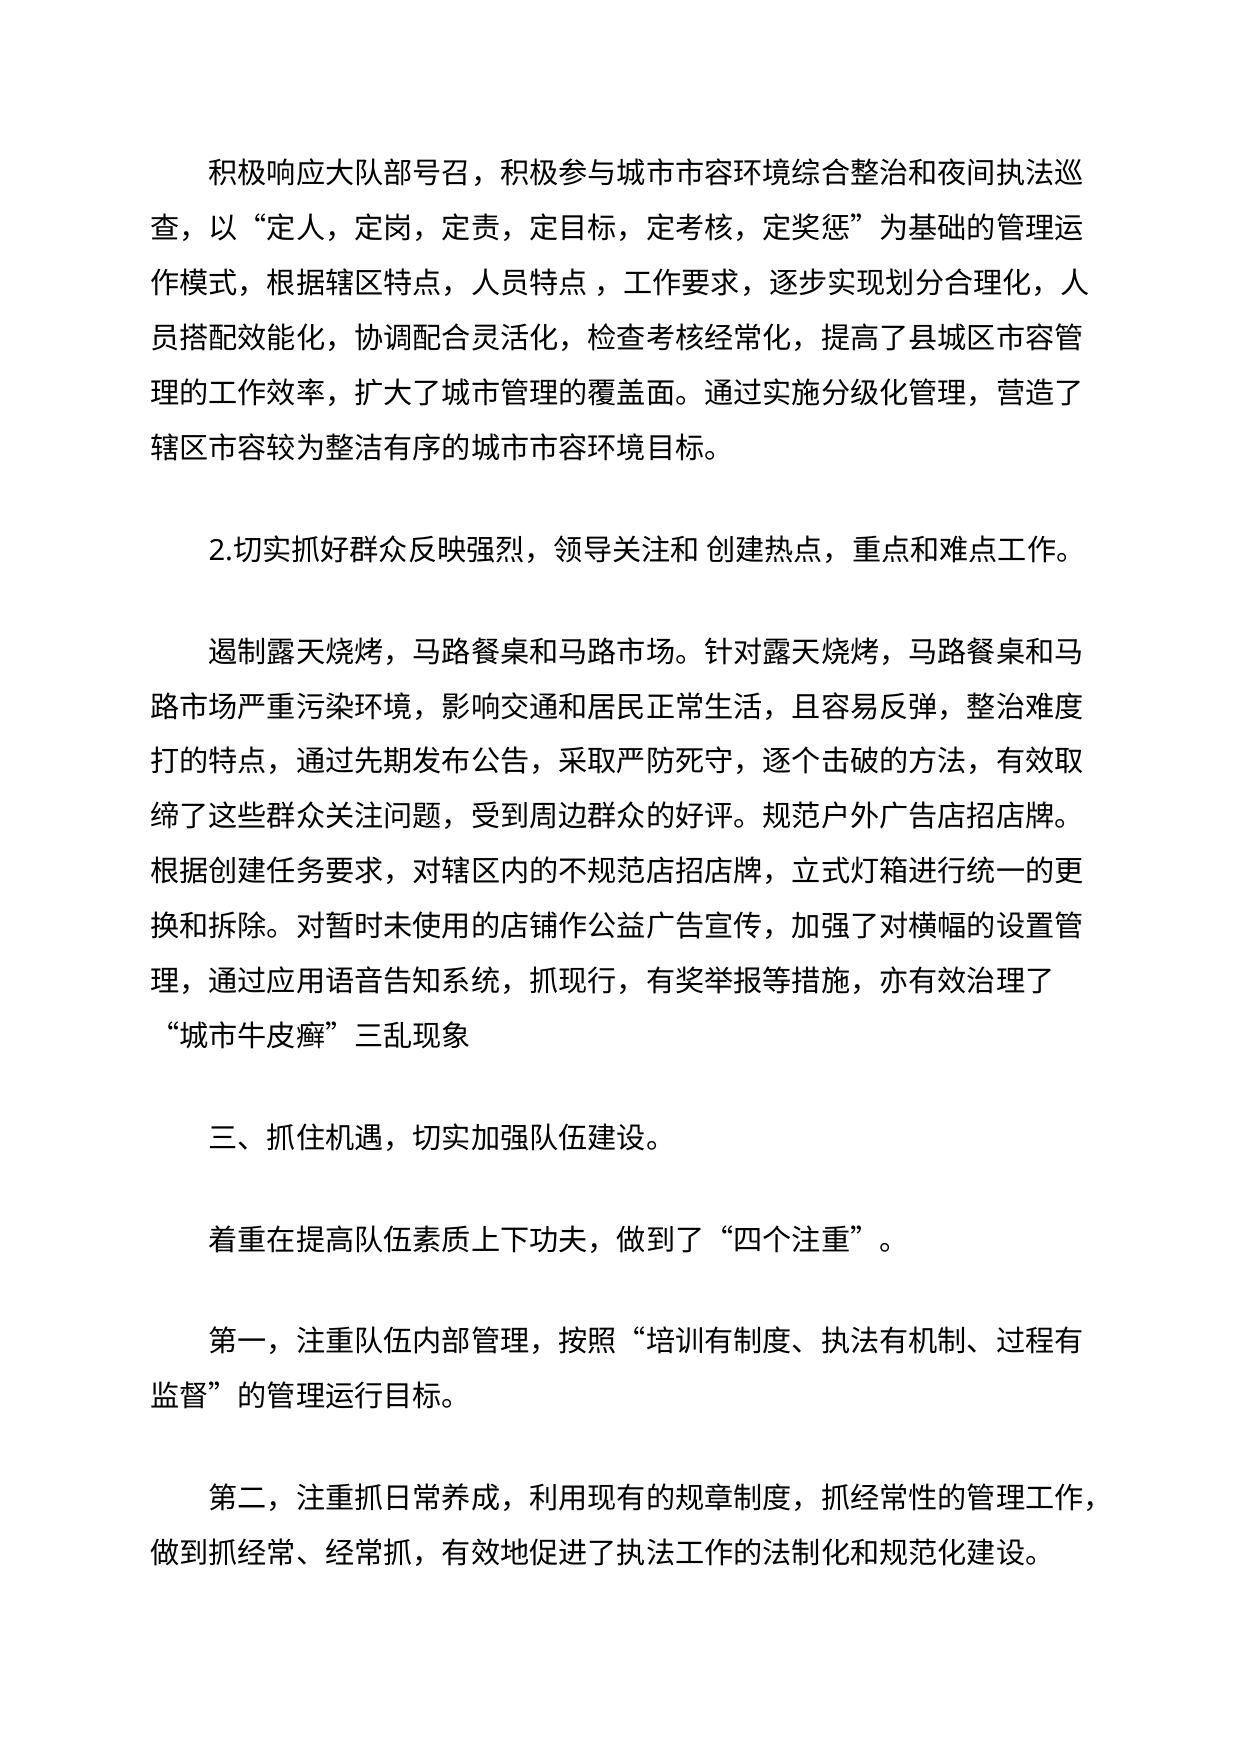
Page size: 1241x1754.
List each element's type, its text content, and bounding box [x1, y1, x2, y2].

text 三、抓住机遇，切实加强队伍建设。 [150, 1114, 1090, 1157]
text 第一，注重队伍内部管理，按照“培训有制度、执法有机制、过程有监督”的管理运行目标。 [150, 1318, 1090, 1415]
text 第二，注重抓日常养成，利用现有的规章制度，抓经常性的管理工作，做到抓经常、经常抓，有效地促进了执法工作的法制化和规范化建设。 [150, 1474, 1090, 1572]
text 着重在提高队伍素质上下功夫，做到了“四个注重”。 [150, 1216, 1090, 1258]
text 遏制露天烧烤，马路餐桌和马路市场。针对露天烧烤，马路餐桌和马路市场严重污染环境，影响交通和居民正常生活，且容易反弹，整治难度打的特点，通过先期发布公告，采取严防死守，逐个击破的方法，有效取缔了这些群众关注问题，受到周边群众的好评。规范户外广告店招店牌。根据创建任务要求，对辖区内的不规范店招店牌，立式灯箱进行统一的更换和拆除。对暂时未使用的店铺作公益广告宣传，加强了对横幅的设置管理，通过应用语音告知系统，抓现行，有奖举报等措施，亦有效治理了“城市牛皮癣”三乱现象 [150, 628, 1090, 1055]
text 积极响应大队部号召，积极参与城市市容环境综合整治和夜间执法巡查，以“定人，定岗，定责，定目标，定考核，定奖惩”为基础的管理运作模式，根据辖区特点，人员特点 ，工作要求，逐步实现划分合理化，人员搭配效能化，协调配合灵活化，检查考核经常化，提高了县城区市容管理的工作效率，扩大了城市管理的覆盖面。通过实施分级化管理，营造了辖区市容较为整洁有序的城市市容环境目标。 [150, 150, 1090, 467]
text 2.切实抓好群众反映强烈，领导关注和 创建热点，重点和难点工作。 [150, 526, 1090, 569]
